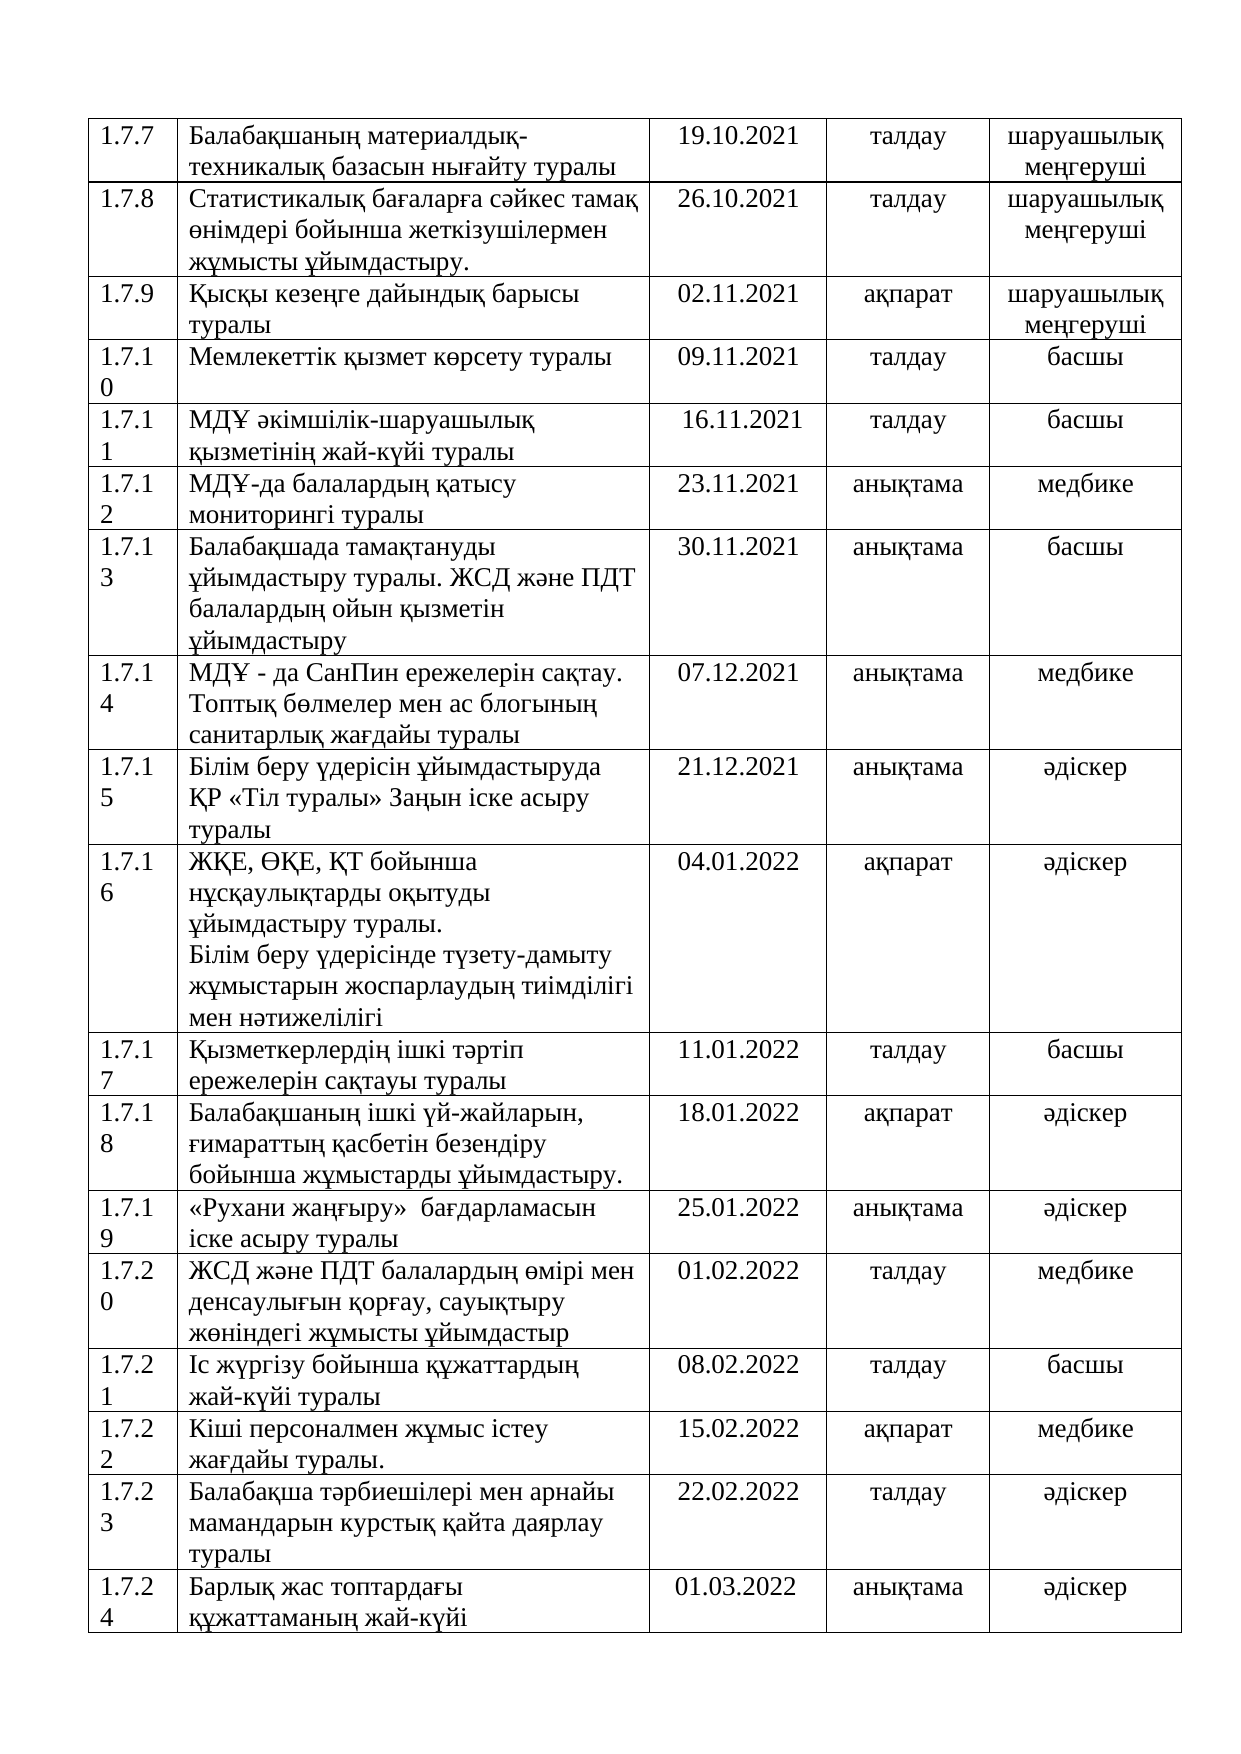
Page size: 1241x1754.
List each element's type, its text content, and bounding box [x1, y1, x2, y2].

table_cell 1.7.22 [89, 1412, 177, 1474]
table_cell 07.12.2021 [650, 656, 826, 749]
table_cell ЖҚЕ, ӨҚЕ, ҚТ бойынша нұсқаулықтарды оқытуды ұйымдастыру туралы. Білім беру үдерісінде түзету-дамыту жұмыстарын жоспарлаудың тиімділігі мен нәтижелілігі [178, 845, 649, 1032]
table_cell басшы [990, 404, 1181, 466]
table_cell 21.12.2021 [650, 750, 826, 844]
table_cell анықтама [827, 656, 989, 749]
table_cell 16.11.2021 [650, 404, 826, 466]
table_cell 30.11.2021 [650, 530, 826, 655]
table_cell 09.11.2021 [650, 340, 826, 403]
table_cell 1.7.15 [89, 750, 177, 844]
table_cell 26.10.2021 [650, 183, 826, 276]
table_cell 11.01.2022 [650, 1033, 826, 1095]
table_cell басшы [990, 340, 1181, 403]
table_cell 1.7.19 [89, 1191, 177, 1253]
table_cell анықтама [827, 1191, 989, 1253]
table_cell шаруашылық меңгеруші [990, 183, 1181, 276]
table_cell 1.7.13 [89, 530, 177, 655]
table_cell 1.7.11 [89, 404, 177, 466]
table_cell талдау [827, 1349, 989, 1411]
table_cell 01.02.2022 [650, 1254, 826, 1347]
table_cell басшы [990, 1349, 1181, 1411]
table_cell 1.7.23 [89, 1475, 177, 1568]
table_cell Қызметкерлердің ішкі тәртіп ережелерін сақтауы туралы [178, 1033, 649, 1095]
table_cell 15.02.2022 [650, 1412, 826, 1474]
table_cell медбике [990, 1254, 1181, 1347]
table_cell талдау [827, 119, 989, 181]
table_cell әдіскер [990, 1096, 1181, 1189]
table_cell 18.01.2022 [650, 1096, 826, 1189]
table_cell 1.7.9 [89, 277, 177, 339]
table_cell әдіскер [990, 845, 1181, 1032]
table_cell анықтама [827, 1570, 989, 1632]
table_cell Кіші персоналмен жұмыс істеу жағдайы туралы. [178, 1412, 649, 1474]
table_cell ақпарат [827, 1412, 989, 1474]
table_cell Балабақшада тамақтануды ұйымдастыру туралы. ЖСД және ПДТ балалардың ойын қызметін ұйымдастыру [178, 530, 649, 655]
table_cell 04.01.2022 [650, 845, 826, 1032]
table_cell шаруашылық меңгеруші [990, 119, 1181, 181]
table_cell ақпарат [827, 277, 989, 339]
table_cell әдіскер [990, 1475, 1181, 1568]
table_cell Білім беру үдерісін ұйымдастыруда ҚР «Тіл туралы» Заңын іске асыру туралы [178, 750, 649, 844]
table_cell 02.11.2021 [650, 277, 826, 339]
table_cell Мемлекеттік қызмет көрсету туралы [178, 340, 649, 403]
table_cell 01.03.2022 [650, 1570, 826, 1632]
table_cell Балабақшаның материалдық-техникалық базасын нығайту туралы [178, 119, 649, 181]
table_cell 1.7.18 [89, 1096, 177, 1189]
table_cell 1.7.8 [89, 183, 177, 276]
table_cell Балабақшаның ішкі үй-жайларын, ғимараттың қасбетін безендіру бойынша жұмыстарды ұйымдастыру. [178, 1096, 649, 1189]
table_cell медбике [990, 656, 1181, 749]
table_cell 1.7.10 [89, 340, 177, 403]
table_cell Іс жүргізу бойынша құжаттардың жай-күйі туралы [178, 1349, 649, 1411]
table_cell талдау [827, 1033, 989, 1095]
table_cell 19.10.2021 [650, 119, 826, 181]
table_cell 1.7.16 [89, 845, 177, 1032]
table_cell Статистикалық бағаларға сәйкес тамақ өнімдері бойынша жеткізушілермен жұмысты ұйымдастыру. [178, 183, 649, 276]
table_cell ақпарат [827, 845, 989, 1032]
table_cell Барлық жас топтардағы құжаттаманың жай-күйі [178, 1570, 649, 1632]
table_cell ақпарат [827, 1096, 989, 1189]
table_cell әдіскер [990, 1191, 1181, 1253]
table_cell әдіскер [990, 750, 1181, 844]
table_cell анықтама [827, 530, 989, 655]
table_cell 1.7.17 [89, 1033, 177, 1095]
table_cell 1.7.21 [89, 1349, 177, 1411]
table_cell 1.7.7 [89, 119, 177, 181]
table_cell Балабақша тәрбиешілері мен арнайы мамандарын курстық қайта даярлау туралы [178, 1475, 649, 1568]
table_cell талдау [827, 183, 989, 276]
table_cell «Рухани жаңғыру» бағдарламасын іске асыру туралы [178, 1191, 649, 1253]
table_cell шаруашылық меңгеруші [990, 277, 1181, 339]
table_cell әдіскер [990, 1570, 1181, 1632]
table_cell 1.7.12 [89, 467, 177, 529]
table_cell анықтама [827, 750, 989, 844]
table_cell 23.11.2021 [650, 467, 826, 529]
table_cell МДҰ-да балалардың қатысу мониторингі туралы [178, 467, 649, 529]
table_cell 1.7.24 [89, 1570, 177, 1632]
table_cell 22.02.2022 [650, 1475, 826, 1568]
table_cell талдау [827, 1475, 989, 1568]
table_cell медбике [990, 467, 1181, 529]
table_cell басшы [990, 1033, 1181, 1095]
table_cell 25.01.2022 [650, 1191, 826, 1253]
table_cell талдау [827, 340, 989, 403]
table_cell ЖСД және ПДТ балалардың өмірі мен денсаулығын қорғау, сауықтыру жөніндегі жұмысты ұйымдастыр [178, 1254, 649, 1347]
table_cell МДҰ әкімшілік-шаруашылық қызметінің жай-күйі туралы [178, 404, 649, 466]
table_cell 1.7.14 [89, 656, 177, 749]
table_cell анықтама [827, 467, 989, 529]
table_cell талдау [827, 1254, 989, 1347]
table_cell 08.02.2022 [650, 1349, 826, 1411]
table_cell 1.7.20 [89, 1254, 177, 1347]
table_cell Қысқы кезеңге дайындық барысы туралы [178, 277, 649, 339]
table_cell МДҰ - да СанПин ережелерін сақтау. Топтық бөлмелер мен ас блогының санитарлық жағдайы туралы [178, 656, 649, 749]
table_cell медбике [990, 1412, 1181, 1474]
table_cell басшы [990, 530, 1181, 655]
table_cell талдау [827, 404, 989, 466]
